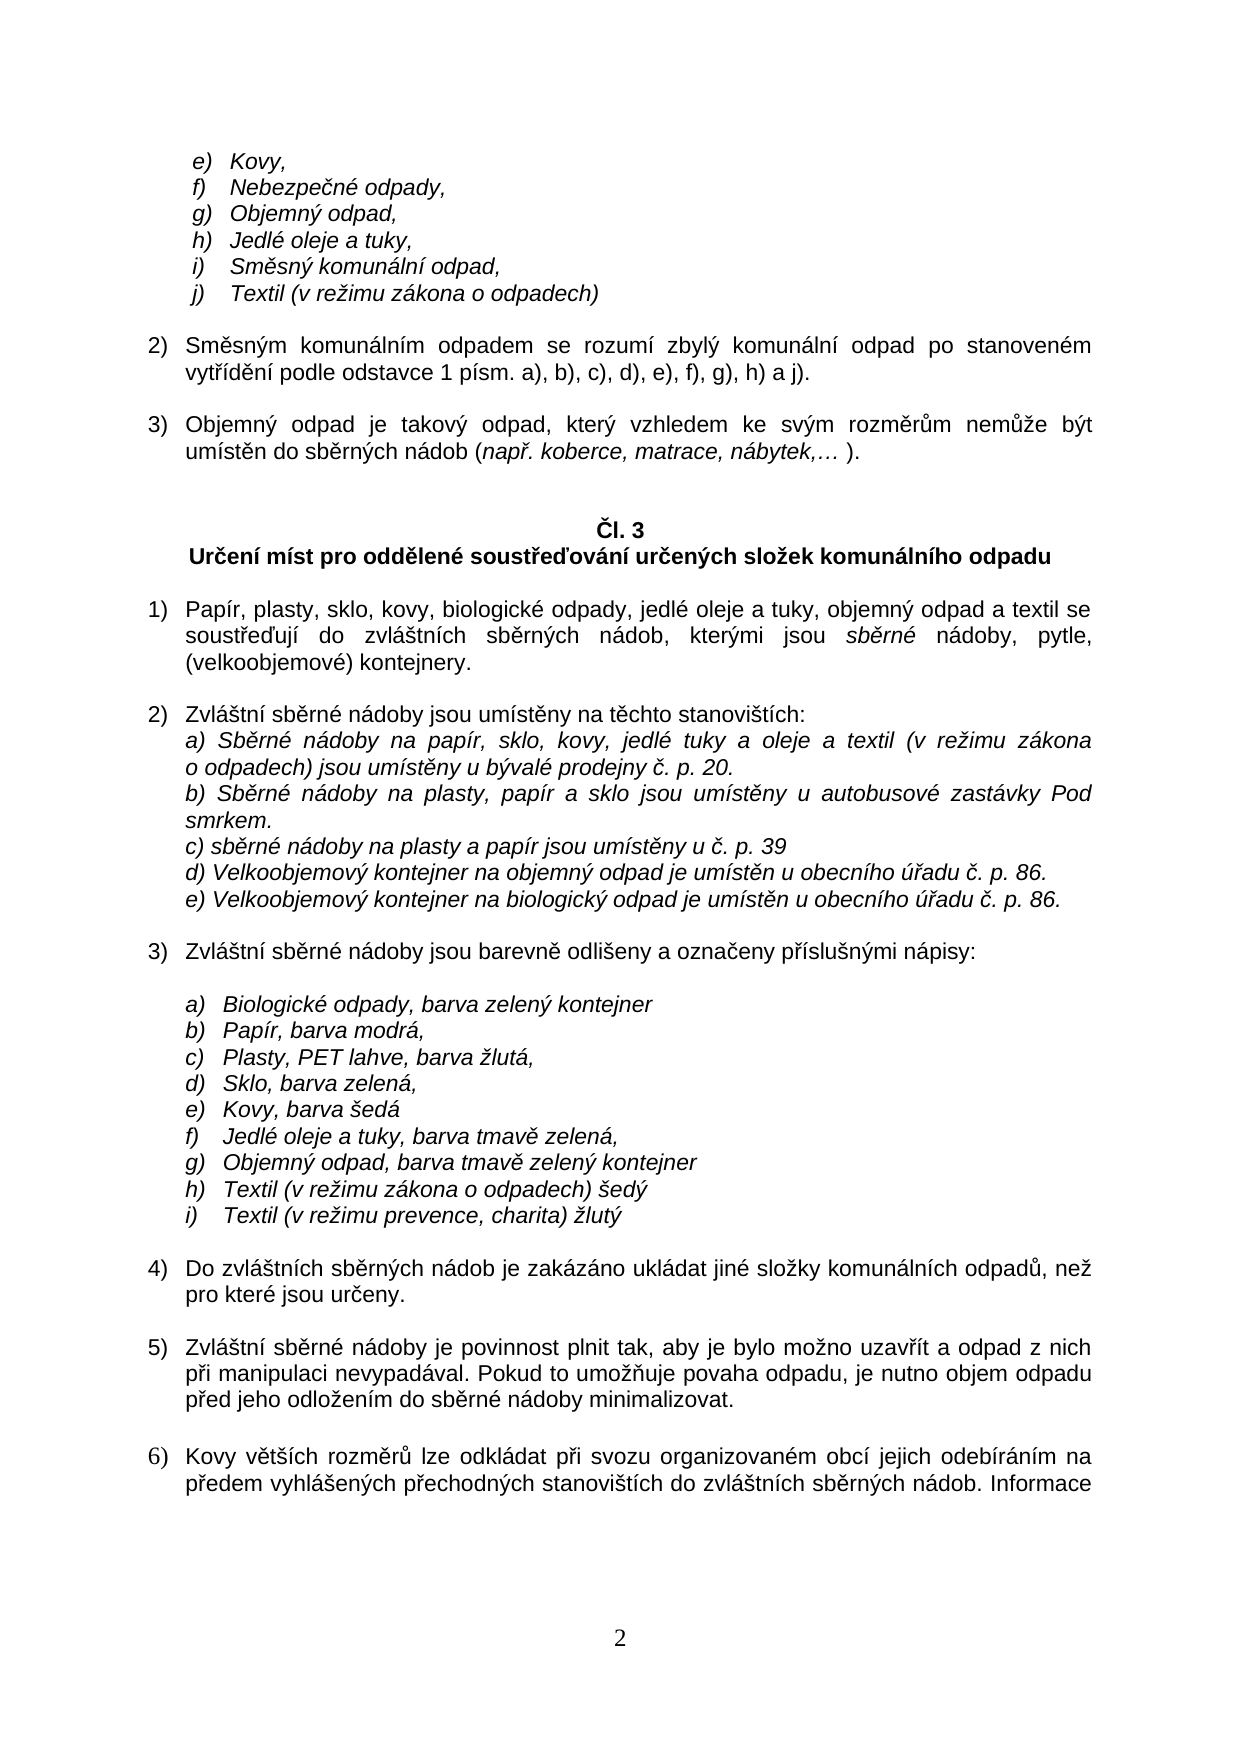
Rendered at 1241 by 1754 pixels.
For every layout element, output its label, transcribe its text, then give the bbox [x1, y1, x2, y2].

list Směsný komunální odpad, [192, 253, 1092, 279]
text Čl. 3 [148, 517, 1092, 543]
list Zvláštní sběrné nádoby jsou barevně odlišeny a označeny příslušnými nápisy: [148, 938, 1092, 965]
text Určení míst pro oddělené soustřeďování určených složek komunálního odpadu [148, 543, 1092, 569]
list Textil (v režimu zákona o odpadech) šedý [185, 1176, 1092, 1202]
list Nebezpečné odpady, [192, 174, 1092, 200]
text d) Velkoobjemový kontejner na objemný odpad je umístěn u obecního úřadu č. p. 86. [185, 859, 1092, 886]
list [148, 1441, 1092, 1497]
list Sklo, barva zelená, [185, 1070, 1092, 1096]
list Zvláštní sběrné nádoby je povinnost plnit tak, aby je bylo možno uzavřít a odpad z nich při manipulaci nevypadával. Pokud to umožňuje povaha odpadu, je nutno objem odpadu před jeho odložením do sběrné nádoby minimalizovat. [148, 1334, 1092, 1413]
list Objemný odpad, [192, 200, 1092, 227]
list Textil (v režimu prevence, charita) žlutý [185, 1202, 1092, 1228]
list Papír, barva modrá, [185, 1017, 1092, 1044]
list Papír, plasty, sklo, kovy, biologické odpady, jedlé oleje a tuky, objemný odpad a textil se soustřeďují do zvláštních sběrných nádob, kterými jsou sběrné nádoby, pytle, (velkoobjemové) kontejnery. [148, 596, 1092, 675]
text e) Velkoobjemový kontejner na biologický odpad je umístěn u obecního úřadu č. p. 86. [185, 886, 1092, 912]
list Plasty, PET lahve, barva žlutá, [185, 1044, 1092, 1070]
text c) sběrné nádoby na plasty a papír jsou umístěny u č. p. 39 [185, 833, 1092, 859]
text b) Sběrné nádoby na plasty, papír a sklo jsou umístěny u autobusové zastávky Pod smrkem. [185, 780, 1092, 833]
list Směsným komunálním odpadem se rozumí zbylý komunální odpad po stanoveném vytřídění podle odstavce 1 písm. a), b), c), d), e), f), g), h) a j). [148, 332, 1092, 385]
list Jedlé oleje a tuky, [192, 227, 1092, 253]
text a) Sběrné nádoby na papír, sklo, kovy, jedlé tuky a oleje a textil (v režimu zákona o odpadech) jsou umístěny u bývalé prodejny č. p. 20. [185, 727, 1092, 780]
list Kovy, barva šedá [185, 1096, 1092, 1123]
list Textil (v režimu zákona o odpadech) [192, 279, 1092, 306]
list Objemný odpad, barva tmavě zelený kontejner [185, 1149, 1092, 1176]
list Do zvláštních sběrných nádob je zakázáno ukládat jiné složky komunálních odpadů, než pro které jsou určeny. [148, 1254, 1092, 1307]
list Biologické odpady, barva zelený kontejner [185, 991, 1092, 1017]
list Kovy, [192, 148, 1092, 174]
list Jedlé oleje a tuky, barva tmavě zelená, [185, 1123, 1092, 1149]
list Zvláštní sběrné nádoby jsou umístěny na těchto stanovištích: [148, 701, 1092, 727]
list Objemný odpad je takový odpad, který vzhledem ke svým rozměrům nemůže být umístěn do sběrných nádob (např. koberce, matrace, nábytek,… ). [148, 411, 1092, 464]
